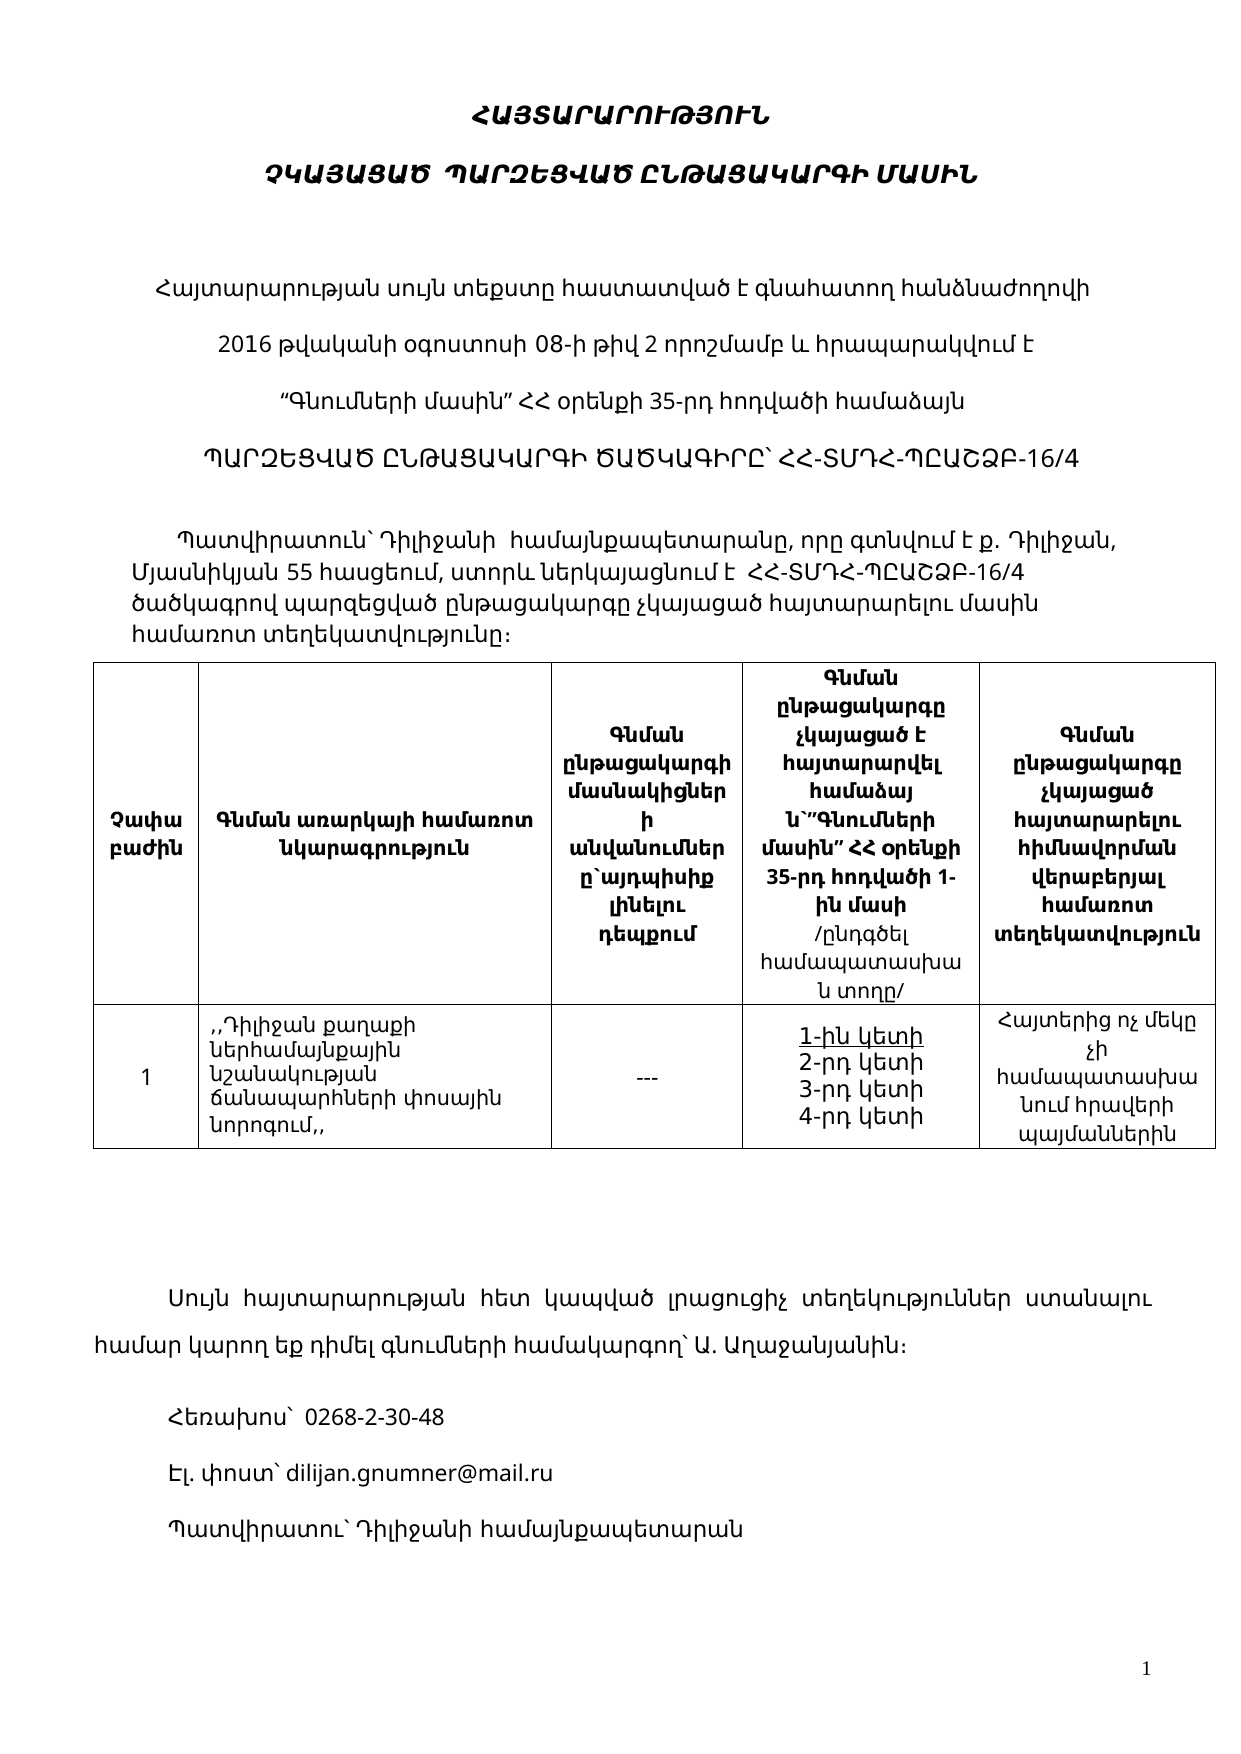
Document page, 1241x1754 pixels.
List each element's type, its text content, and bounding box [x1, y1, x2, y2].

table_cell 1 [94, 1005, 198, 1147]
table_cell --- [552, 1005, 742, 1147]
text ՀԱՅՏԱՐԱՐՈՒԹՅՈՒՆ [94, 98, 1152, 132]
text Պատվիրատու` Դիլիջանի համայնքապետարան [94, 1513, 1152, 1544]
table_header Գնման ընթացակարգը չկայացած է հայտարարվել համաձայն`”Գնումների մասին” ՀՀ օրենքի 35-րդ հոդվածի 1-ին մասի /ընդգծել համապատասխան տողը/ [743, 663, 979, 1004]
table_header Չափաբաժին [94, 663, 198, 1004]
text ՉԿԱՅԱՑԱԾ ՊԱՐԶԵՑՎԱԾ ԸՆԹԱՑԱԿԱՐԳԻ ՄԱՍԻՆ [94, 157, 1152, 191]
text ՊԱՐԶԵՑՎԱԾ ԸՆԹԱՑԱԿԱՐԳԻ ԾԱԾԿԱԳԻՐԸ՝ ՀՀ-ՏՄԴՀ-ՊԸԱՇՁԲ-16/4 [131, 441, 1152, 475]
text Հեռախոս՝ 0268-2-30-48 [94, 1400, 1152, 1432]
table_header Գնման ընթացակարգը չկայացած հայտարարելու հիմնավորման վերաբերյալ համառոտ տեղեկատվություն [980, 663, 1215, 1004]
subtitle “Գնումների մասին” ՀՀ օրենքի 35-րդ հոդվածի համաձայն [94, 385, 1152, 416]
table_header Գնման առարկայի համառոտ նկարագրություն [199, 663, 551, 1004]
text Պատվիրատուն` Դիլիջանի համայնքապետարանը, որը գտնվում է ք. Դիլիջան, Մյասնիկյան 55 հասցեում, ստորև ներկայացնում է ՀՀ-ՏՄԴՀ-ՊԸԱՇՁԲ-16/4 ծածկագրով պարզեցված ընթացակարգը չկայացած հայտարարելու մասին համառոտ տեղեկատվությունը։ [131, 487, 1152, 649]
text Սույն հայտարարության հետ կապված լրացուցիչ տեղեկություններ ստանալու համար կարող եք դիմել գնումների համակարգող՝ Ա. Աղաջանյանին։ [94, 1282, 1152, 1360]
table_cell ,,Դիլիջան քաղաքի ներհամայնքային նշանակության ճանապարհների փոսային նորոգում,, [199, 1005, 551, 1147]
table_header Գնման ընթացակարգի մասնակիցների անվանումները`այդպիսիք լինելու դեպքում [552, 663, 742, 1004]
subtitle 2016 թվականի օգոստոսի 08-ի թիվ 2 որոշմամբ և հրապարակվում է [94, 328, 1152, 360]
table_cell Հայտերից ոչ մեկը չի համապատասխանում հրավերի պայմաններին [980, 1005, 1215, 1147]
subtitle Հայտարարության սույն տեքստը հաստատված է գնահատող հանձնաժողովի [94, 272, 1152, 303]
table_cell 1-ին կետի 2-րդ կետի 3-րդ կետի 4-րդ կետի [743, 1005, 979, 1147]
text Էլ. փոստ՝ dilijan.gnumner@mail.ru [94, 1457, 1152, 1488]
